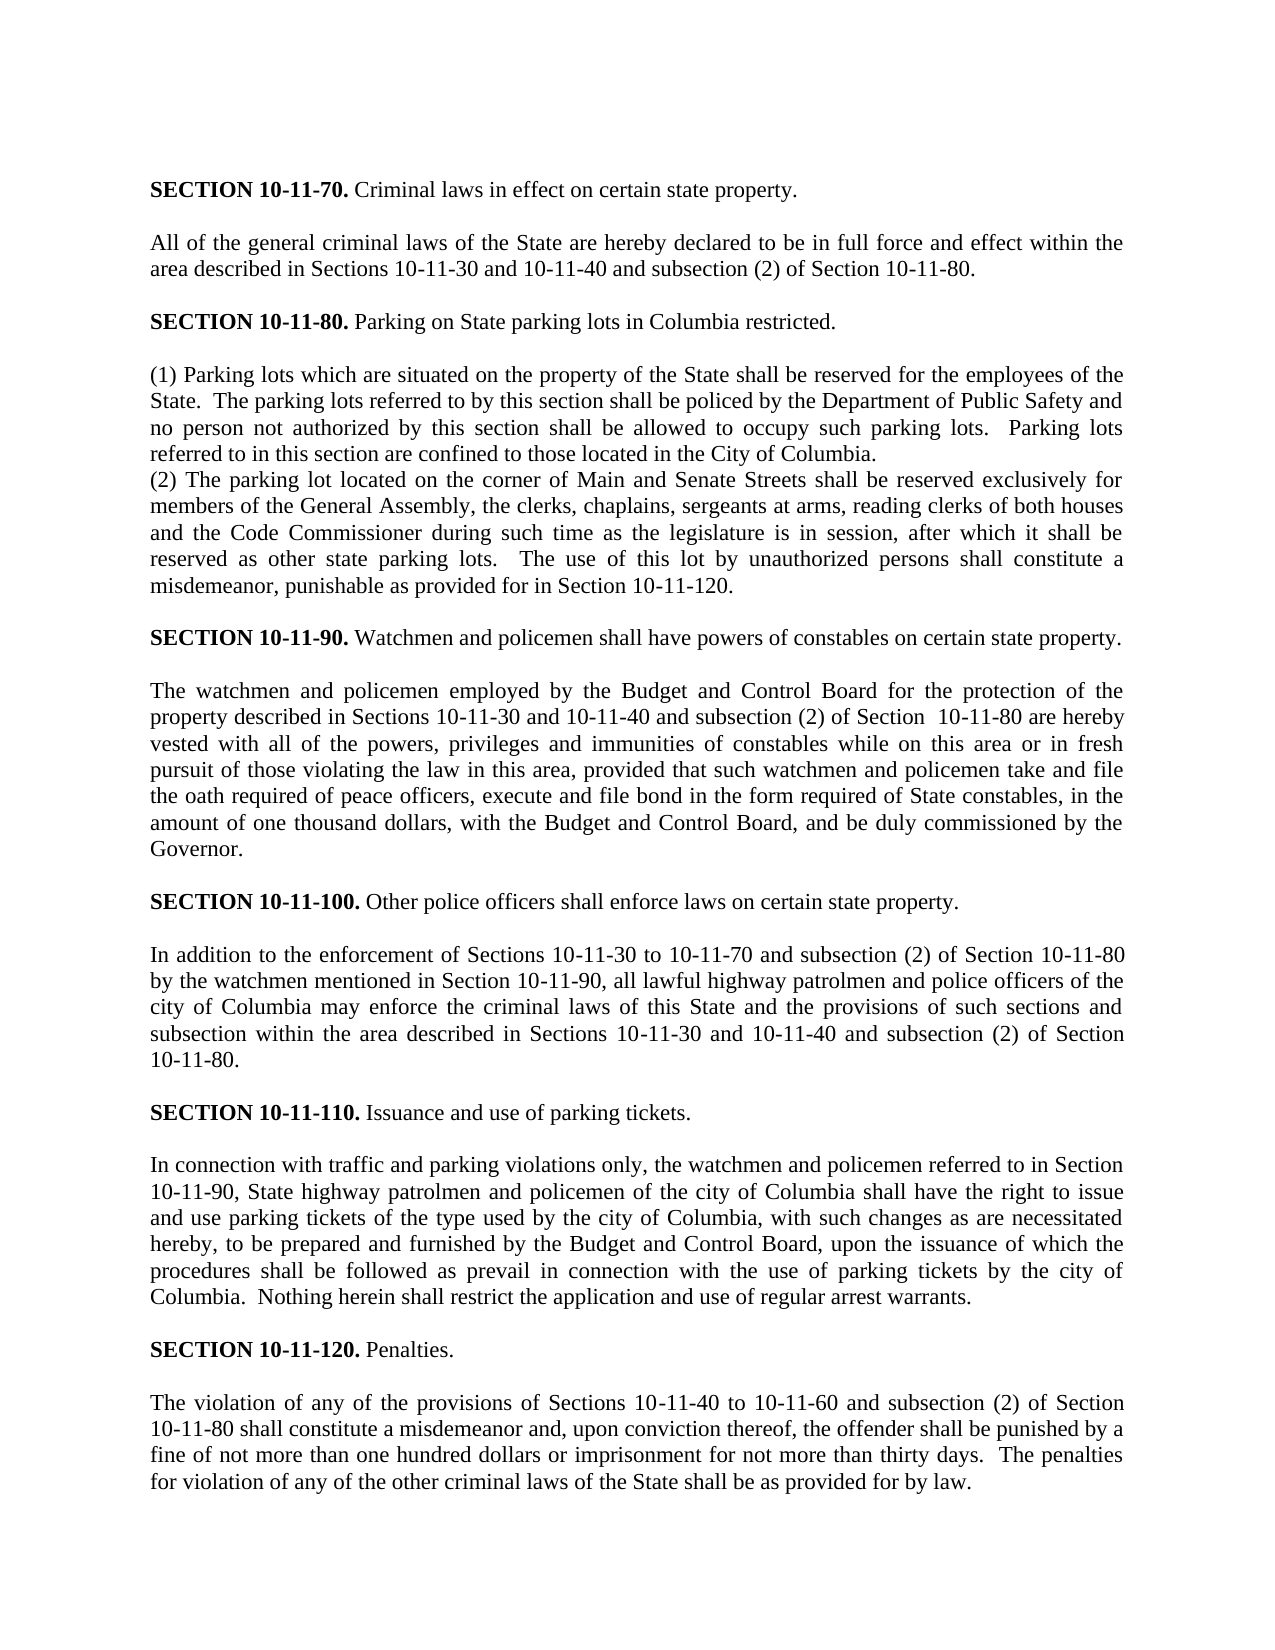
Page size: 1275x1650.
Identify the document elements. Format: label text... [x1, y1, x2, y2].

text The watchmen and policemen employed by the Budget and Control Board for the protection of the property described in Sections 10-11-30 and 10-11-40 and subsection (2) of Section 10-11-80 are hereby vested with all of the powers, privileges and immunities of constables while on this area or in fresh pursuit of those violating the law in this area, provided that such watchmen and policemen take and file the oath required of peace officers, execute and file bond in the form required of State constables, in the amount of one thousand dollars, with the Budget and Control Board, and be duly commissioned by the Governor. [150, 677, 1125, 862]
text (1) Parking lots which are situated on the property of the State shall be reserved for the employees of the State. The parking lots referred to by this section shall be policed by the Department of Public Safety and no person not authorized by this section shall be allowed to occupy such parking lots. Parking lots referred to in this section are confined to those located in the City of Columbia. [150, 361, 1125, 466]
text In addition to the enforcement of Sections 10-11-30 to 10-11-70 and subsection (2) of Section 10-11-80 by the watchmen mentioned in Section 10-11-90, all lawful highway patrolmen and police officers of the city of Columbia may enforce the criminal laws of this State and the provisions of such sections and subsection within the area described in Sections 10-11-30 and 10-11-40 and subsection (2) of Section 10-11-80. [150, 941, 1125, 1072]
text SECTION 10-11-70. Criminal laws in effect on certain state property. [150, 176, 1125, 203]
text The violation of any of the provisions of Sections 10-11-40 to 10-11-60 and subsection (2) of Section 10-11-80 shall constitute a misdemeanor and, upon conviction thereof, the offender shall be punished by a fine of not more than one hundred dollars or imprisonment for not more than thirty days. The penalties for violation of any of the other criminal laws of the State shall be as provided for by law. [150, 1389, 1125, 1494]
text All of the general criminal laws of the State are hereby declared to be in full force and effect within the area described in Sections 10-11-30 and 10-11-40 and subsection (2) of Section 10-11-80. [150, 229, 1125, 282]
text SECTION 10-11-80. Parking on State parking lots in Columbia restricted. [150, 308, 1125, 334]
text In connection with traffic and parking violations only, the watchmen and policemen referred to in Section 10-11-90, State highway patrolmen and policemen of the city of Columbia shall have the right to issue and use parking tickets of the type used by the city of Columbia, with such changes as are necessitated hereby, to be prepared and furnished by the Budget and Control Board, upon the issuance of which the procedures shall be followed as prevail in connection with the use of parking tickets by the city of Columbia. Nothing herein shall restrict the application and use of regular arrest warrants. [150, 1151, 1125, 1309]
text SECTION 10-11-90. Watchmen and policemen shall have powers of constables on certain state property. [150, 624, 1125, 651]
text (2) The parking lot located on the corner of Main and Senate Streets shall be reserved exclusively for members of the General Assembly, the clerks, chaplains, sergeants at arms, reading clerks of both houses and the Code Commissioner during such time as the legislature is in session, after which it shall be reserved as other state parking lots. The use of this lot by unauthorized persons shall constitute a misdemeanor, punishable as provided for in Section 10-11-120. [150, 466, 1125, 598]
text SECTION 10-11-100. Other police officers shall enforce laws on certain state property. [150, 888, 1125, 914]
text SECTION 10-11-110. Issuance and use of parking tickets. [150, 1099, 1125, 1125]
text SECTION 10-11-120. Penalties. [150, 1336, 1125, 1362]
